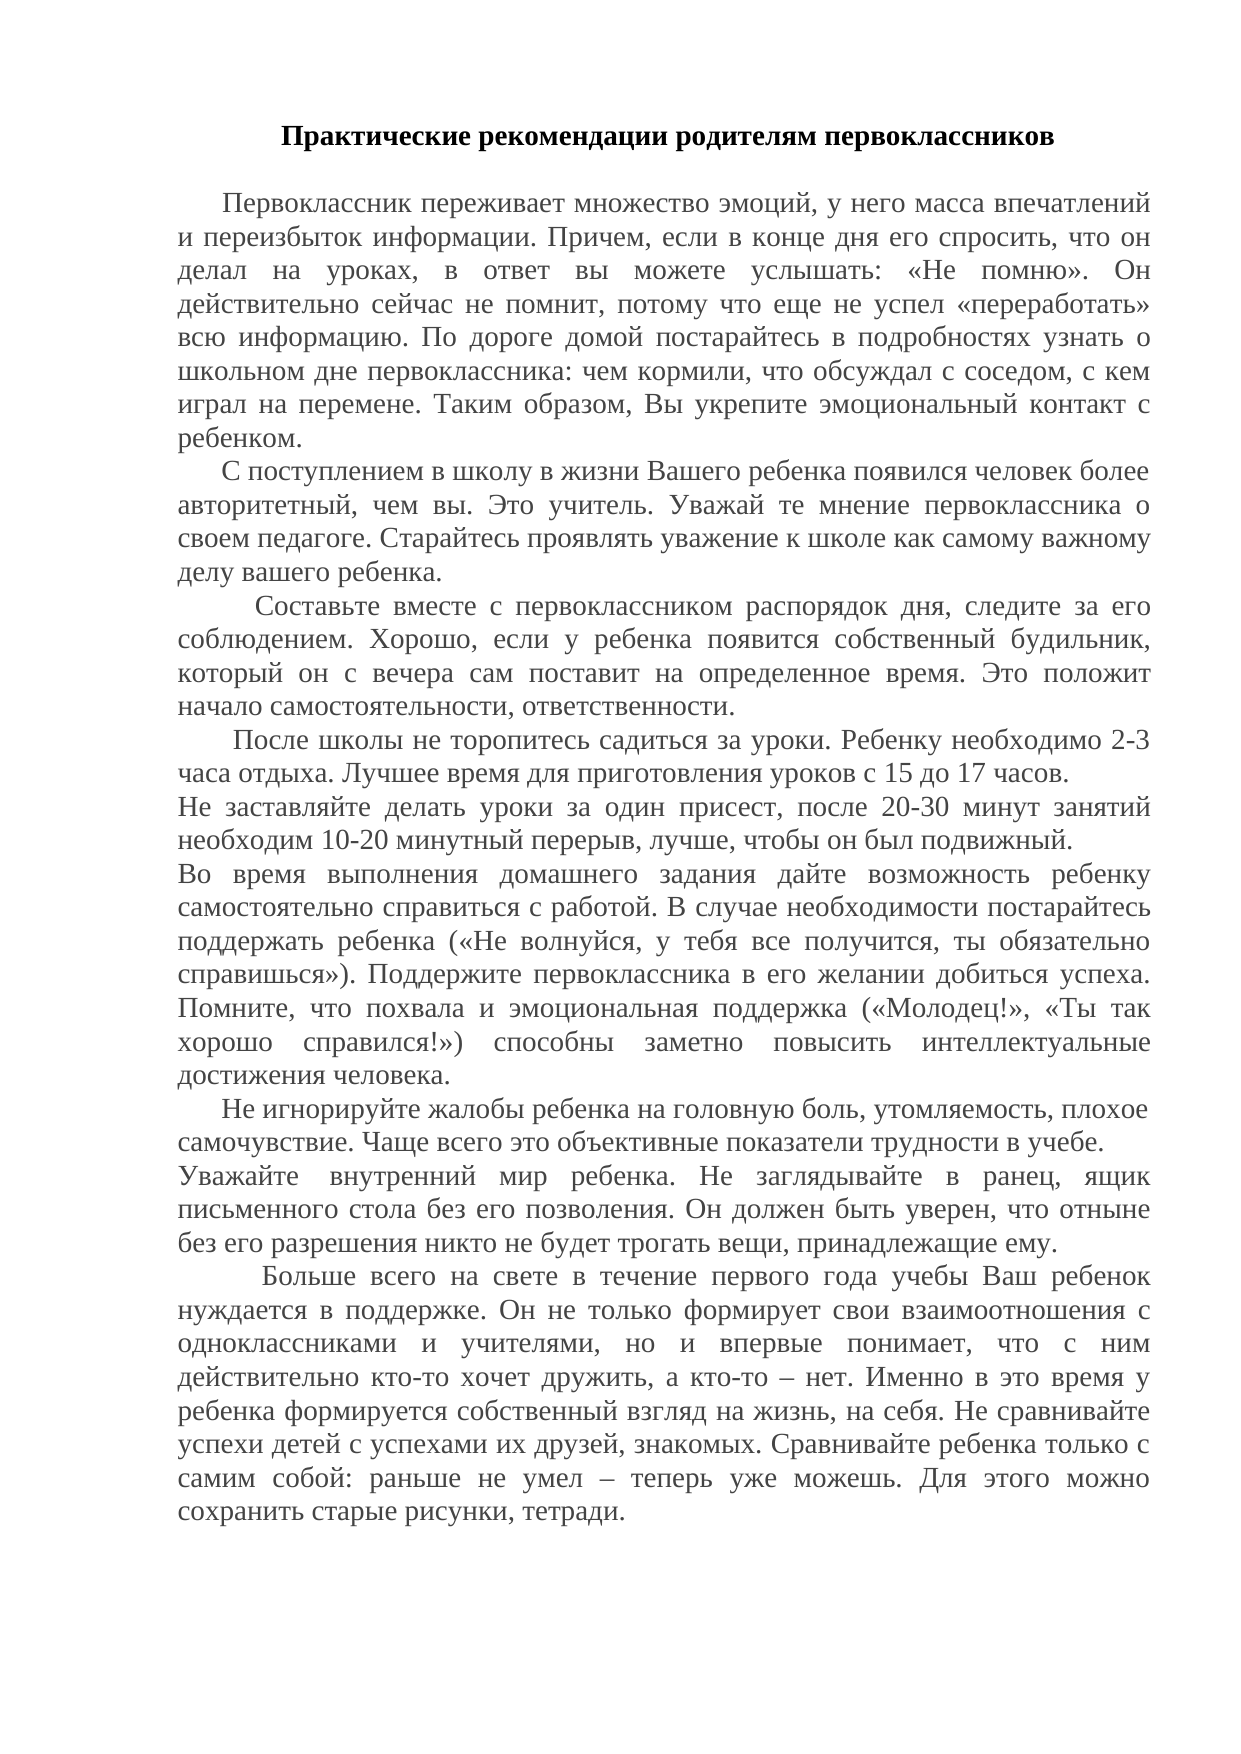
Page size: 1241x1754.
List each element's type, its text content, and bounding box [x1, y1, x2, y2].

text авторитетный, чем вы. Это учитель. Уважай те мнение первоклассника о своем педагоге. Старайтесь проявлять уважение к школе как самому важному делу вашего ребенка. [177, 487, 1152, 588]
text Составьте вместе с первоклассником распорядок дня, следите за его соблюдением. Хорошо, если у ребенка появится собственный будильник, который он с вечера сам поставит на определенное время. Это положит начало самостоятельности, ответственности. [177, 588, 1152, 722]
text Во время выполнения домашнего задания дайте возможность ребенку самостоятельно справиться с работой. В случае необходимости постарайтесь поддержать ребенка («Не волнуйся, у тебя все получится, ты обязательно справишься»). Поддержите первоклассника в его желании добиться успеха. Помните, что похвала и эмоциональная поддержка («Молодец!», «Ты так хорошо справился!») способны заметно повысить интеллектуальные достижения человека. [177, 856, 1152, 1091]
text Не заставляйте делать уроки за один присест, после 20-30 минут занятий необходим 10-20 минутный перерыв, лучше, чтобы он был подвижный. [177, 789, 1152, 856]
text Больше всего на свете в течение первого года учебы Ваш ребенок нуждается в поддержке. Он не только формирует свои взаимоотношения с одноклассниками и учителями, но и впервые понимает, что с ним действительно кто-то хочет дружить, а кто-то – нет. Именно в это время у ребенка формируется собственный взгляд на жизнь, на себя. Не сравнивайте успехи детей с успехами их друзей, знакомых. Сравнивайте ребенка только с самим собой: раньше не умел – теперь уже можешь. Для этого можно сохранить старые рисунки, тетради. [177, 1258, 1152, 1527]
text Практические рекомендации родителям первоклассников [177, 118, 1152, 152]
text После школы не торопитесь садиться за уроки. Ребенку необходимо 2-3 часа отдыха. Лучшее время для приготовления уроков с 15 до 17 часов. [177, 722, 1152, 789]
text Не игнорируйте жалобы ребенка на головную боль, утомляемость, плохое самочувствие. Чаще всего это объективные показатели трудности в учебе. [177, 1091, 1152, 1158]
text Уважайте внутренний мир ребенка. Не заглядывайте в ранец, ящик письменного стола без его позволения. Он должен быть уверен, что отныне без его разрешения никто не будет трогать вещи, принадлежащие ему. [177, 1158, 1152, 1258]
text С поступлением в школу в жизни Вашего ребенка появился человек более [177, 453, 1152, 487]
text Первоклассник переживает множество эмоций, у него масса впечатлений и переизбыток информации. Причем, если в конце дня его спросить, что он делал на уроках, в ответ вы можете услышать: «Не помню». Он действительно сейчас не помнит, потому что еще не успел «переработать» всю информацию. По дороге домой постарайтесь в подробностях узнать о школьном дне первоклассника: чем кормили, что обсуждал с соседом, с кем играл на перемене. Таким образом, Вы укрепите эмоциональный контакт с ребенком. [177, 185, 1152, 453]
